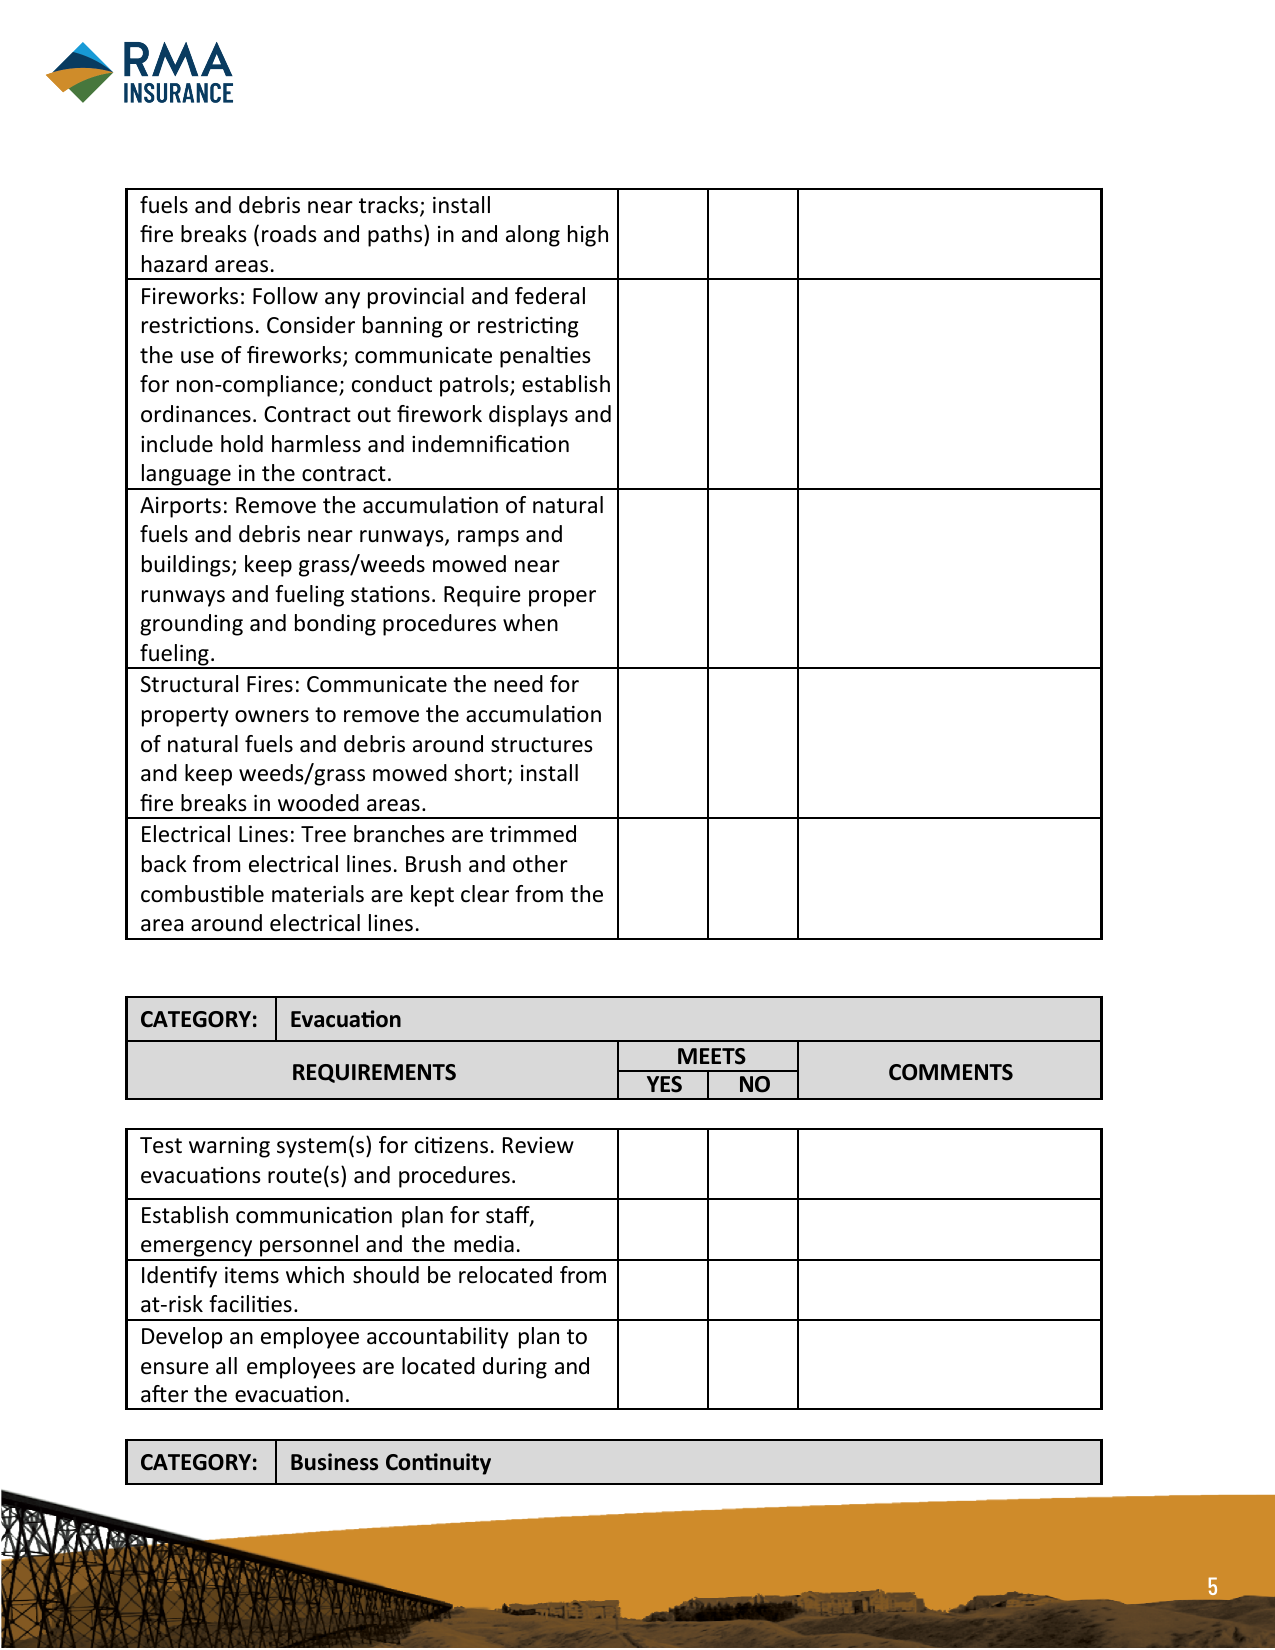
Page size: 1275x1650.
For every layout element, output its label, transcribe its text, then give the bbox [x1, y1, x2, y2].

table_cell [619, 190, 707, 278]
table_cell [619, 819, 707, 937]
table_cell [709, 669, 797, 817]
table_header [709, 1130, 797, 1198]
table_cell [799, 280, 1100, 487]
table_cell [799, 819, 1100, 937]
table_cell [799, 1200, 1100, 1259]
picture [1, 0, 1275, 1648]
table_cell [619, 1321, 707, 1408]
table_cell NO [709, 1072, 797, 1098]
table_cell [799, 669, 1100, 817]
table_cell [709, 190, 797, 278]
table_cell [128, 190, 617, 278]
table_cell [619, 1200, 707, 1259]
table_cell REQUIREMENTS [128, 1042, 617, 1098]
table_cell Airports: Remove the accumulation of natural fuels and debris near runways, ramps and buildings; keep grass/weeds mowed near runways and fueling stations. Require proper grounding and bonding procedures when fueling. [128, 490, 617, 667]
table_cell [709, 1200, 797, 1259]
table_cell Establish communication plan for staff, emergency personnel and the media. [128, 1200, 617, 1259]
table_cell [799, 1321, 1100, 1408]
table_header Evacuation [277, 998, 1100, 1040]
table_cell [709, 280, 797, 487]
table_cell Structural Fires: Communicate the need for property owners to remove the accumulation of natural fuels and debris around structures and keep weeds/grass mowed short; install fire breaks in wooded areas. [128, 669, 617, 817]
table_cell MEETS [619, 1042, 797, 1070]
table_cell [619, 1261, 707, 1318]
table_cell [709, 490, 797, 667]
table_cell YES [619, 1072, 707, 1098]
table_cell Identify items which should be relocated from at-risk facilities. [128, 1261, 617, 1318]
table_cell [709, 1261, 797, 1318]
table_header CATEGORY: [128, 1441, 275, 1483]
table_header CATEGORY: [128, 998, 275, 1040]
table_cell Electrical Lines: Tree branches are trimmed back from electrical lines. Brush and other combustible materials are kept clear from the area around electrical lines. [128, 819, 617, 937]
table_cell [799, 190, 1100, 278]
table_header [799, 1130, 1100, 1198]
table_cell [709, 819, 797, 937]
table_cell [619, 490, 707, 667]
table_cell [619, 669, 707, 817]
table_header Test warning system(s) for citizens. Review evacuations route(s) and procedures. [128, 1130, 617, 1198]
table_cell Develop an employee accountability plan to ensure all employees are located during and after the evacuation. [128, 1321, 617, 1408]
table_cell [709, 1321, 797, 1408]
table_cell [799, 1261, 1100, 1318]
table_cell Fireworks: Follow any provincial and federal restrictions. Consider banning or restricting the use of fireworks; communicate penalties for non-compliance; conduct patrols; establish ordinances. Contract out firework displays and include hold harmless and indemnification language in the contract. [128, 280, 617, 487]
table_header [619, 1130, 707, 1198]
table_header Business Continuity [277, 1441, 1100, 1483]
table_cell [619, 280, 707, 487]
table_cell COMMENTS [799, 1042, 1100, 1098]
table_cell [799, 490, 1100, 667]
